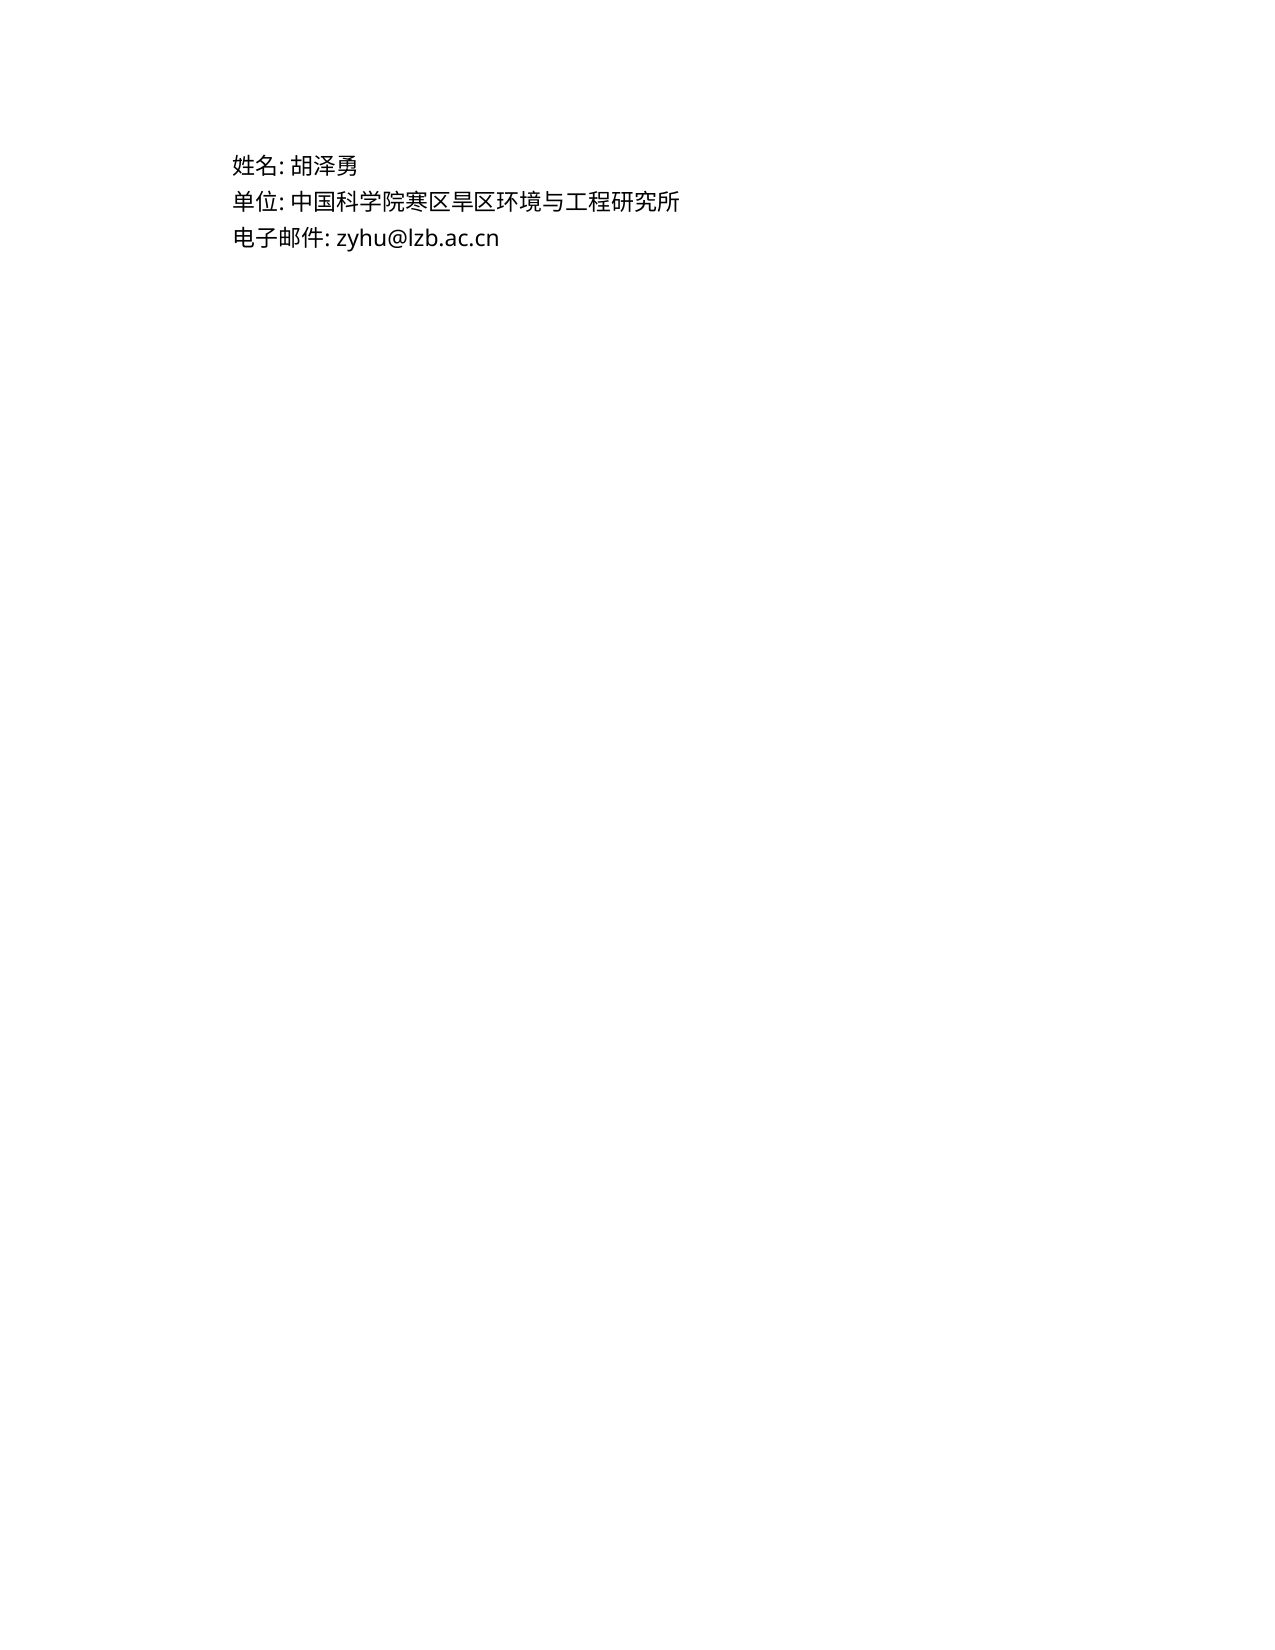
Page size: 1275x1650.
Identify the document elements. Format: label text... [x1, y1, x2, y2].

text 姓名: 胡泽勇 单位: 中国科学院寒区旱区环境与工程研究所 电子邮件: zyhu@lzb.ac.cn [232, 150, 1087, 325]
